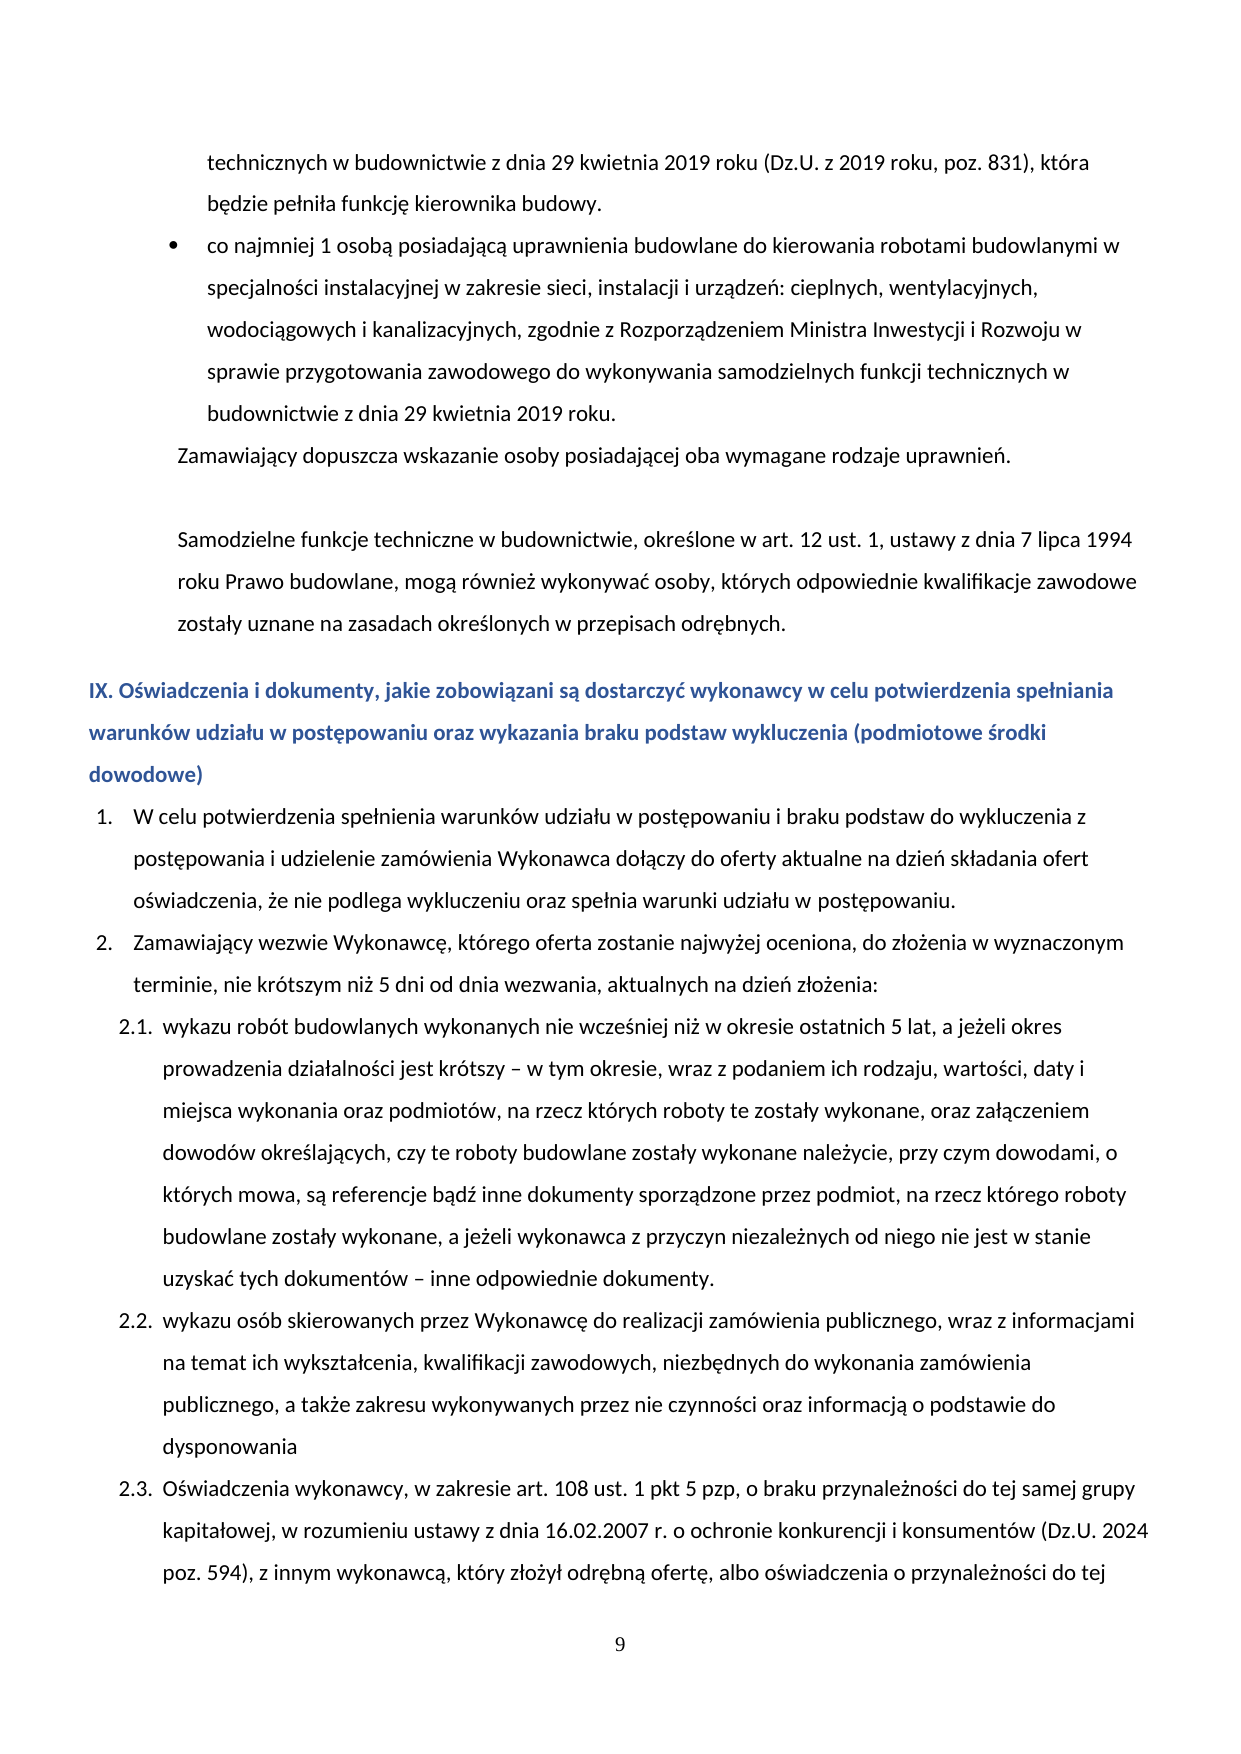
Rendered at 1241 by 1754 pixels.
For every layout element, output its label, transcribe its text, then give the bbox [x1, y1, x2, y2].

list W celu potwierdzenia spełnienia warunków udziału w postępowaniu i braku podstaw do wykluczenia z postępowania i udzielenie zamówienia Wykonawca dołączy do oferty aktualne na dzień składania ofert oświadczenia, że nie podlega wykluczeniu oraz spełnia warunki udziału w postępowaniu. [96, 802, 1152, 914]
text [118, 1474, 1152, 1586]
text 2.2. wykazu osób skierowanych przez Wykonawcę do realizacji zamówienia publicznego, wraz z informacjami na temat ich wykształcenia, kwalifikacji zawodowych, niezbędnych do wykonania zamówienia publicznego, a także zakresu wykonywanych przez nie czynności oraz informacją o podstawie do dysponowania [118, 1306, 1152, 1460]
subtitle IX. Oświadczenia i dokumenty, jakie zobowiązani są dostarczyć wykonawcy w celu potwierdzenia spełniania warunków udziału w postępowaniu oraz wykazania braku podstaw wykluczenia (podmiotowe środki dowodowe) [89, 676, 1152, 788]
text 2.1. wykazu robót budowlanych wykonanych nie wcześniej niż w okresie ostatnich 5 lat, a jeżeli okres prowadzenia działalności jest krótszy – w tym okresie, wraz z podaniem ich rodzaju, wartości, daty i miejsca wykonania oraz podmiotów, na rzecz których roboty te zostały wykonane, oraz załączeniem dowodów określających, czy te roboty budowlane zostały wykonane należycie, przy czym dowodami, o których mowa, są referencje bądź inne dokumenty sporządzone przez podmiot, na rzecz którego roboty budowlane zostały wykonane, a jeżeli wykonawca z przyczyn niezależnych od niego nie jest w stanie uzyskać tych dokumentów – inne odpowiednie dokumenty. [118, 1012, 1152, 1292]
list co najmniej 1 osobą posiadającą uprawnienia budowlane do kierowania robotami budowlanymi w specjalności instalacyjnej w zakresie sieci, instalacji i urządzeń: cieplnych, wentylacyjnych, wodociągowych i kanalizacyjnych, zgodnie z Rozporządzeniem Ministra Inwestycji i Rozwoju w sprawie przygotowania zawodowego do wykonywania samodzielnych funkcji technicznych w budownictwie z dnia 29 kwietnia 2019 roku. [169, 232, 1152, 427]
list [169, 148, 1152, 218]
list Zamawiający wezwie Wykonawcę, którego oferta zostanie najwyżej oceniona, do złożenia w wyznaczonym terminie, nie krótszym niż 5 dni od dnia wezwania, aktualnych na dzień złożenia: [96, 928, 1152, 998]
list Samodzielne funkcje techniczne w budownictwie, określone w art. 12 ust. 1, ustawy z dnia 7 lipca 1994 roku Prawo budowlane, mogą również wykonywać osoby, których odpowiednie kwalifikacje zawodowe zostały uznane na zasadach określonych w przepisach odrębnych. [177, 525, 1152, 637]
text Zamawiający dopuszcza wskazanie osoby posiadającej oba wymagane rodzaje uprawnień. [177, 441, 1152, 469]
